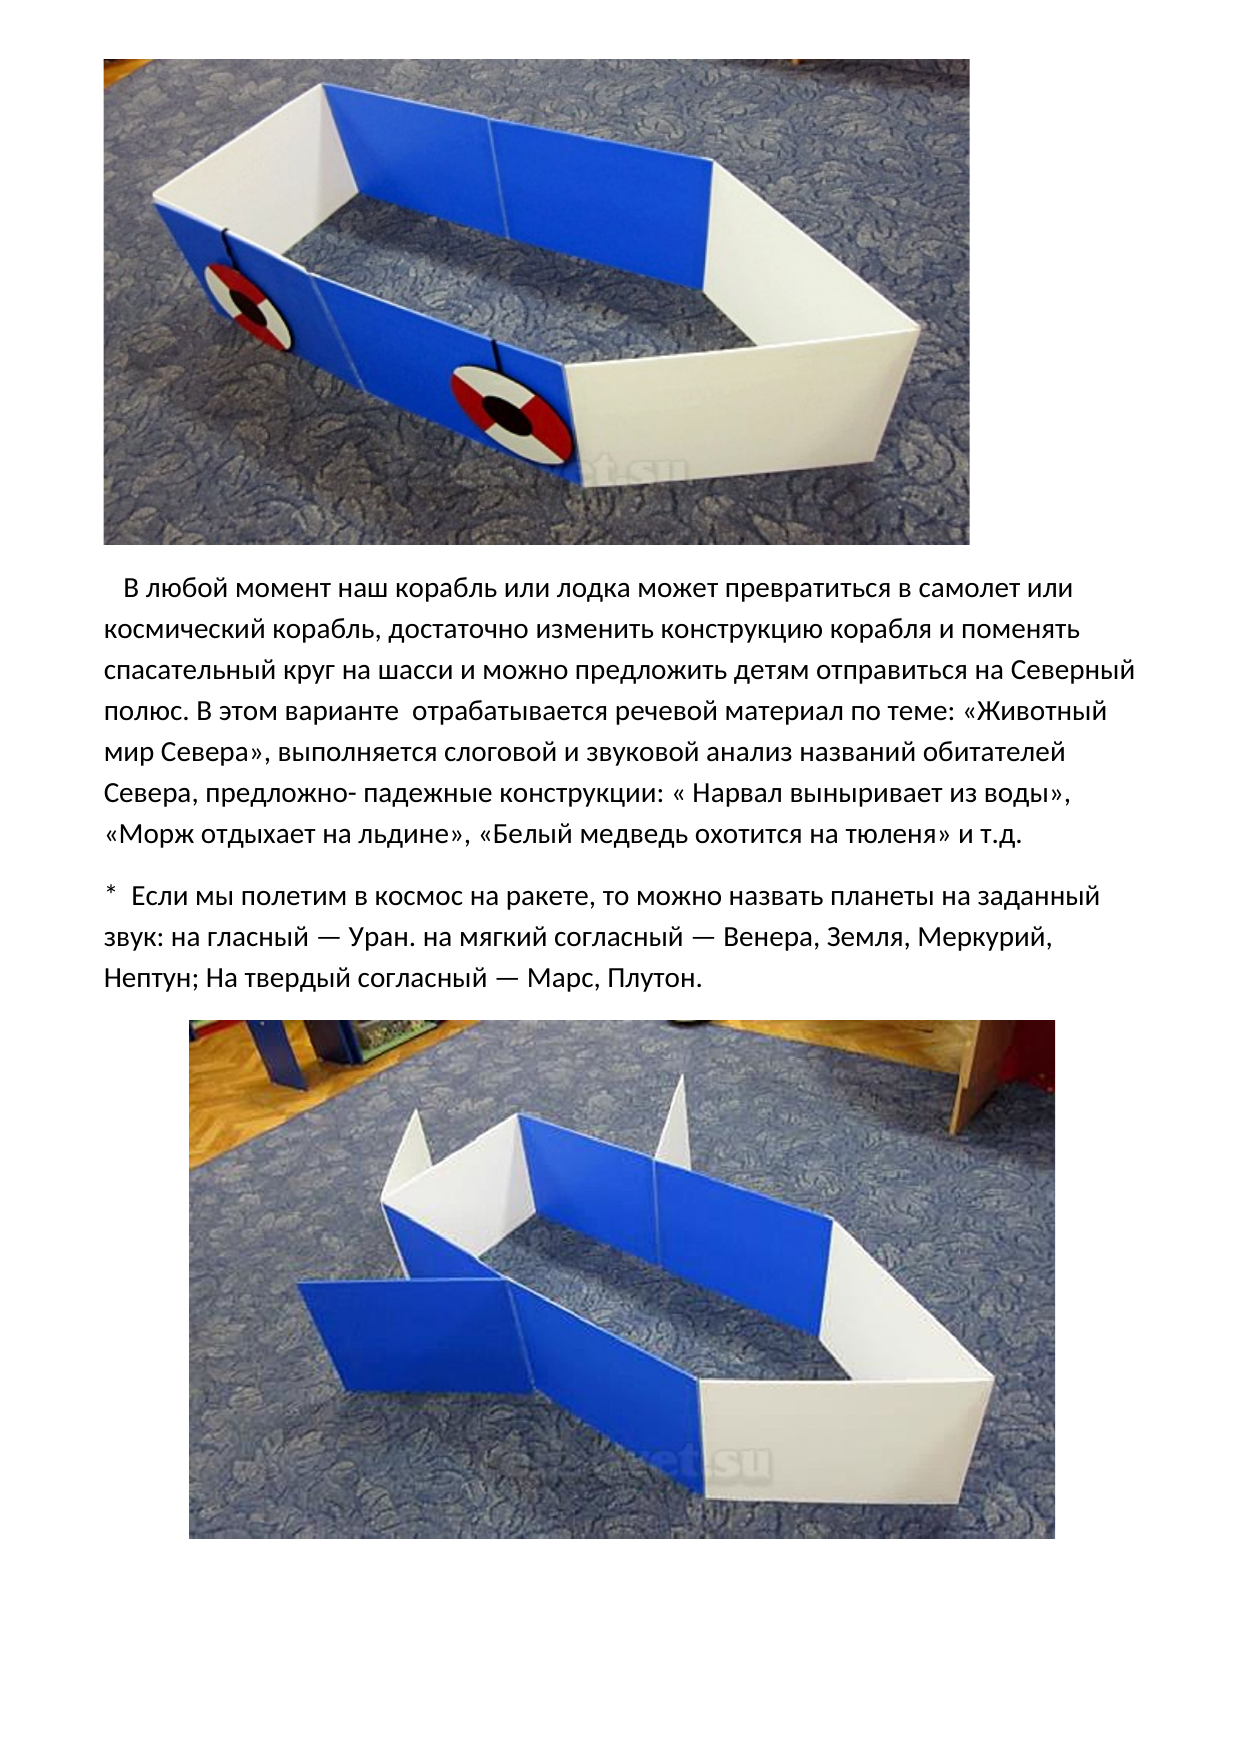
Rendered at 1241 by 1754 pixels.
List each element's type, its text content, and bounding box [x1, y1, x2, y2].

text * Если мы полетим в космос на ракете, то можно назвать планеты на заданный звук: на гласный — Уран. на мягкий согласный — Венера, Земля, Меркурий, Нептун; На твердый согласный — Марс, Плутон. [103, 877, 1152, 994]
picture [189, 1020, 1056, 1539]
text В любой момент наш корабль или лодка может превратиться в самолет или космический корабль, достаточно изменить конструкцию корабля и поменять спасательный круг на шасси и можно предложить детям отправиться на Северный полюс. В этом варианте отрабатывается речевой материал по теме: «Животный мир Севера», выполняется слоговой и звуковой анализ названий обитателей Севера, предложно- падежные конструкции: « Нарвал выныривает из воды», «Морж отдыхает на льдине», «Белый медведь охотится на тюленя» и т.д. [103, 569, 1152, 851]
picture [103, 59, 970, 545]
